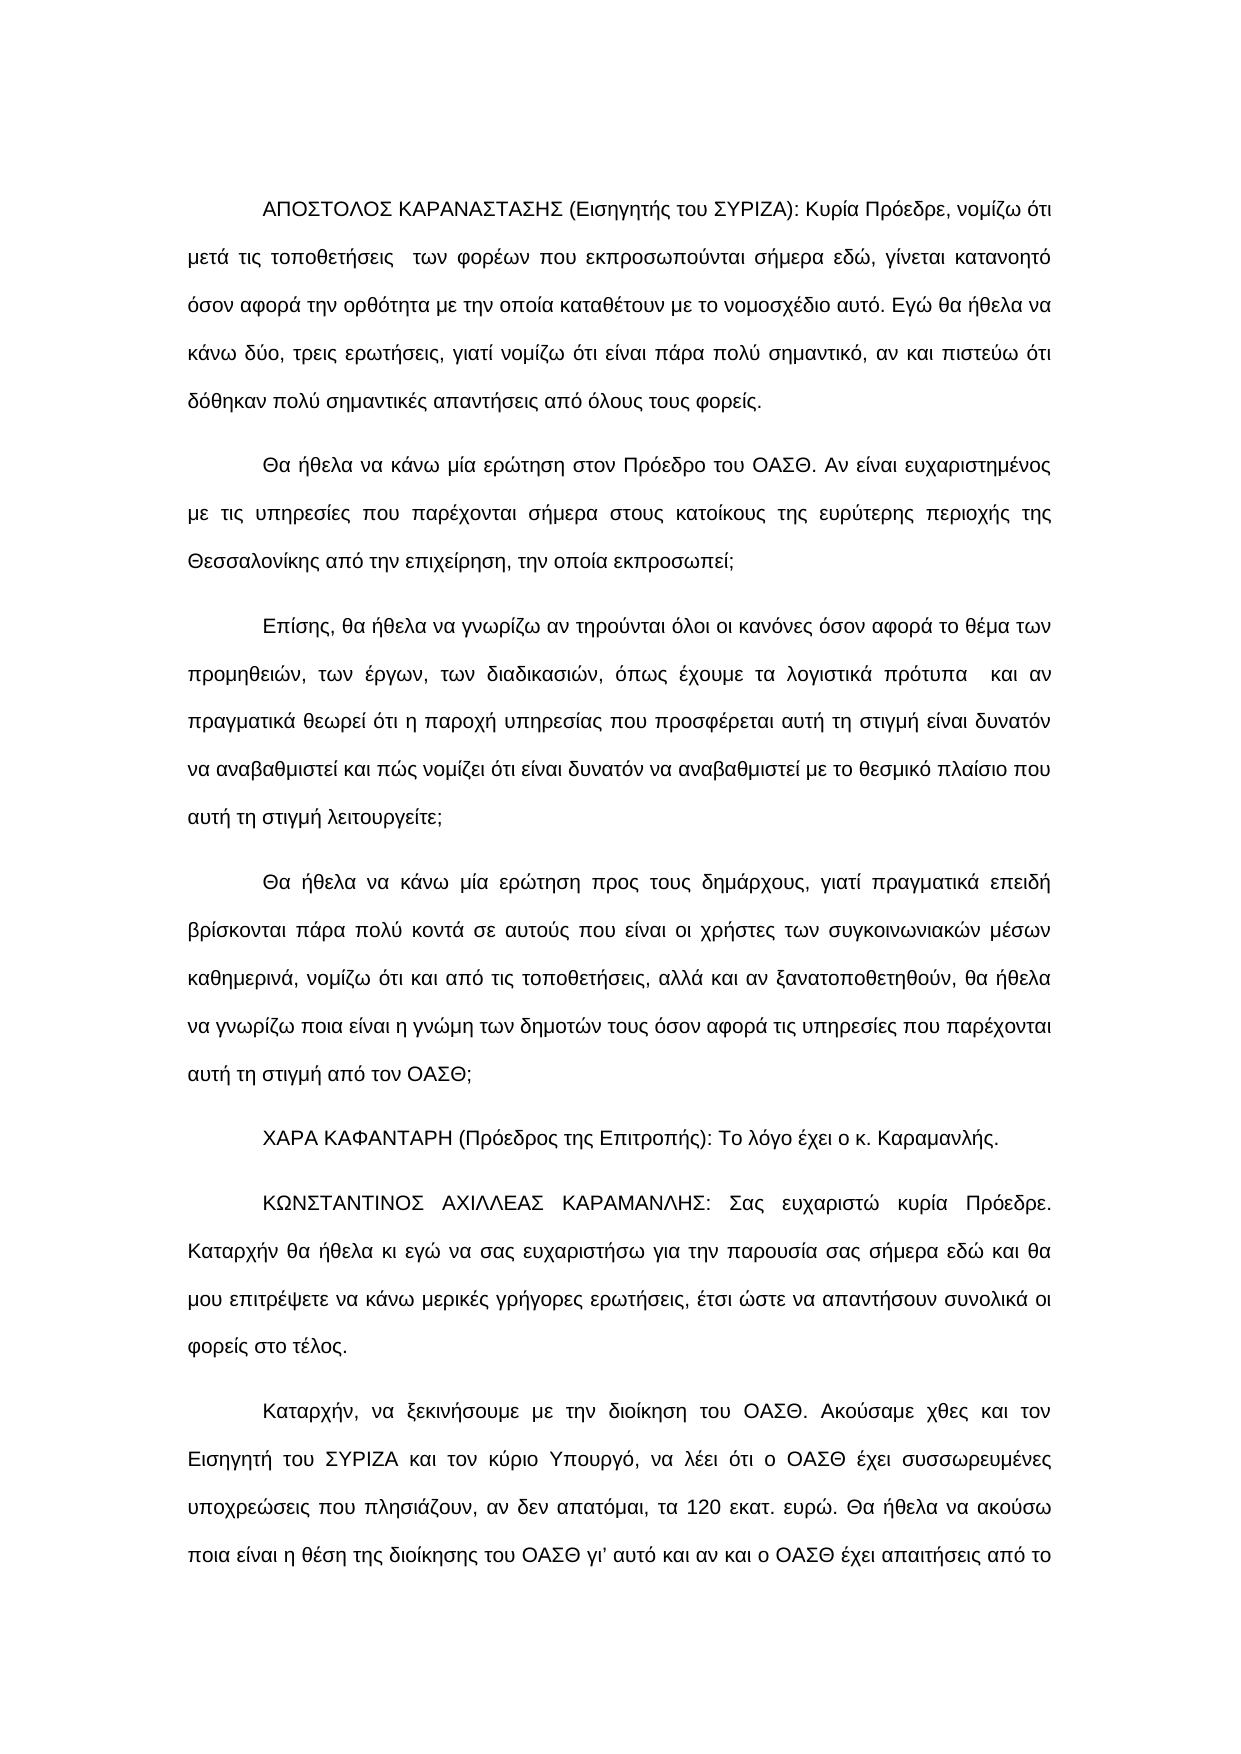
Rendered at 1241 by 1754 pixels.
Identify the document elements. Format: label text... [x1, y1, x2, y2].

text ΧΑΡΑ ΚΑΦΑΝΤΑΡΗ (Πρόεδρος της Επιτροπής): Το λόγο έχει ο κ. Καραμανλής. [187, 1126, 1053, 1150]
text Θα ήθελα να κάνω μία ερώτηση προς τους δημάρχους, γιατί πραγματικά επειδή βρίσκονται πάρα πολύ κοντά σε αυτούς που είναι οι χρήστες των συγκοινωνιακών μέσων καθημερινά, νομίζω ότι και από τις τοποθετήσεις, αλλά και αν ξανατοποθετηθούν, θα ήθελα να γνωρίζω ποια είναι η γνώμη των δημοτών τους όσον αφορά τις υπηρεσίες που παρέχονται αυτή τη στιγμή από τον ΟΑΣΘ; [187, 870, 1053, 1085]
text ΚΩΝΣΤΑΝΤΙΝΟΣ ΑΧΙΛΛΕΑΣ ΚΑΡΑΜΑΝΛΗΣ: Σας ευχαριστώ κυρία Πρόεδρε. Καταρχήν θα ήθελα κι εγώ να σας ευχαριστήσω για την παρουσία σας σήμερα εδώ και θα μου επιτρέψετε να κάνω μερικές γρήγορες ερωτήσεις, έτσι ώστε να απαντήσουν συνολικά οι φορείς στο τέλος. [187, 1191, 1053, 1358]
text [187, 1399, 1053, 1567]
text Επίσης, θα ήθελα να γνωρίζω αν τηρούνται όλοι οι κανόνες όσον αφορά το θέμα των προμηθειών, των έργων, των διαδικασιών, όπως έχουμε τα λογιστικά πρότυπα και αν πραγματικά θεωρεί ότι η παροχή υπηρεσίας που προσφέρεται αυτή τη στιγμή είναι δυνατόν να αναβαθμιστεί και πώς νομίζει ότι είναι δυνατόν να αναβαθμιστεί με το θεσμικό πλαίσιο που αυτή τη στιγμή λειτουργείτε; [187, 613, 1053, 829]
text Θα ήθελα να κάνω μία ερώτηση στον Πρόεδρο του ΟΑΣΘ. Αν είναι ευχαριστημένος με τις υπηρεσίες που παρέχονται σήμερα στους κατοίκους της ευρύτερης περιοχής της Θεσσαλονίκης από την επιχείρηση, την οποία εκπροσωπεί; [187, 453, 1053, 573]
text ΑΠΟΣΤΟΛΟΣ ΚΑΡΑΝΑΣΤΑΣΗΣ (Εισηγητής του ΣΥΡΙΖΑ): Κυρία Πρόεδρε, νομίζω ότι μετά τις τοποθετήσεις των φορέων που εκπροσωπούνται σήμερα εδώ, γίνεται κατανοητό όσον αφορά την ορθότητα με την οποία καταθέτουν με το νομοσχέδιο αυτό. Εγώ θα ήθελα να κάνω δύο, τρεις ερωτήσεις, γιατί νομίζω ότι είναι πάρα πολύ σημαντικό, αν και πιστεύω ότι δόθηκαν πολύ σημαντικές απαντήσεις από όλους τους φορείς. [187, 197, 1053, 412]
